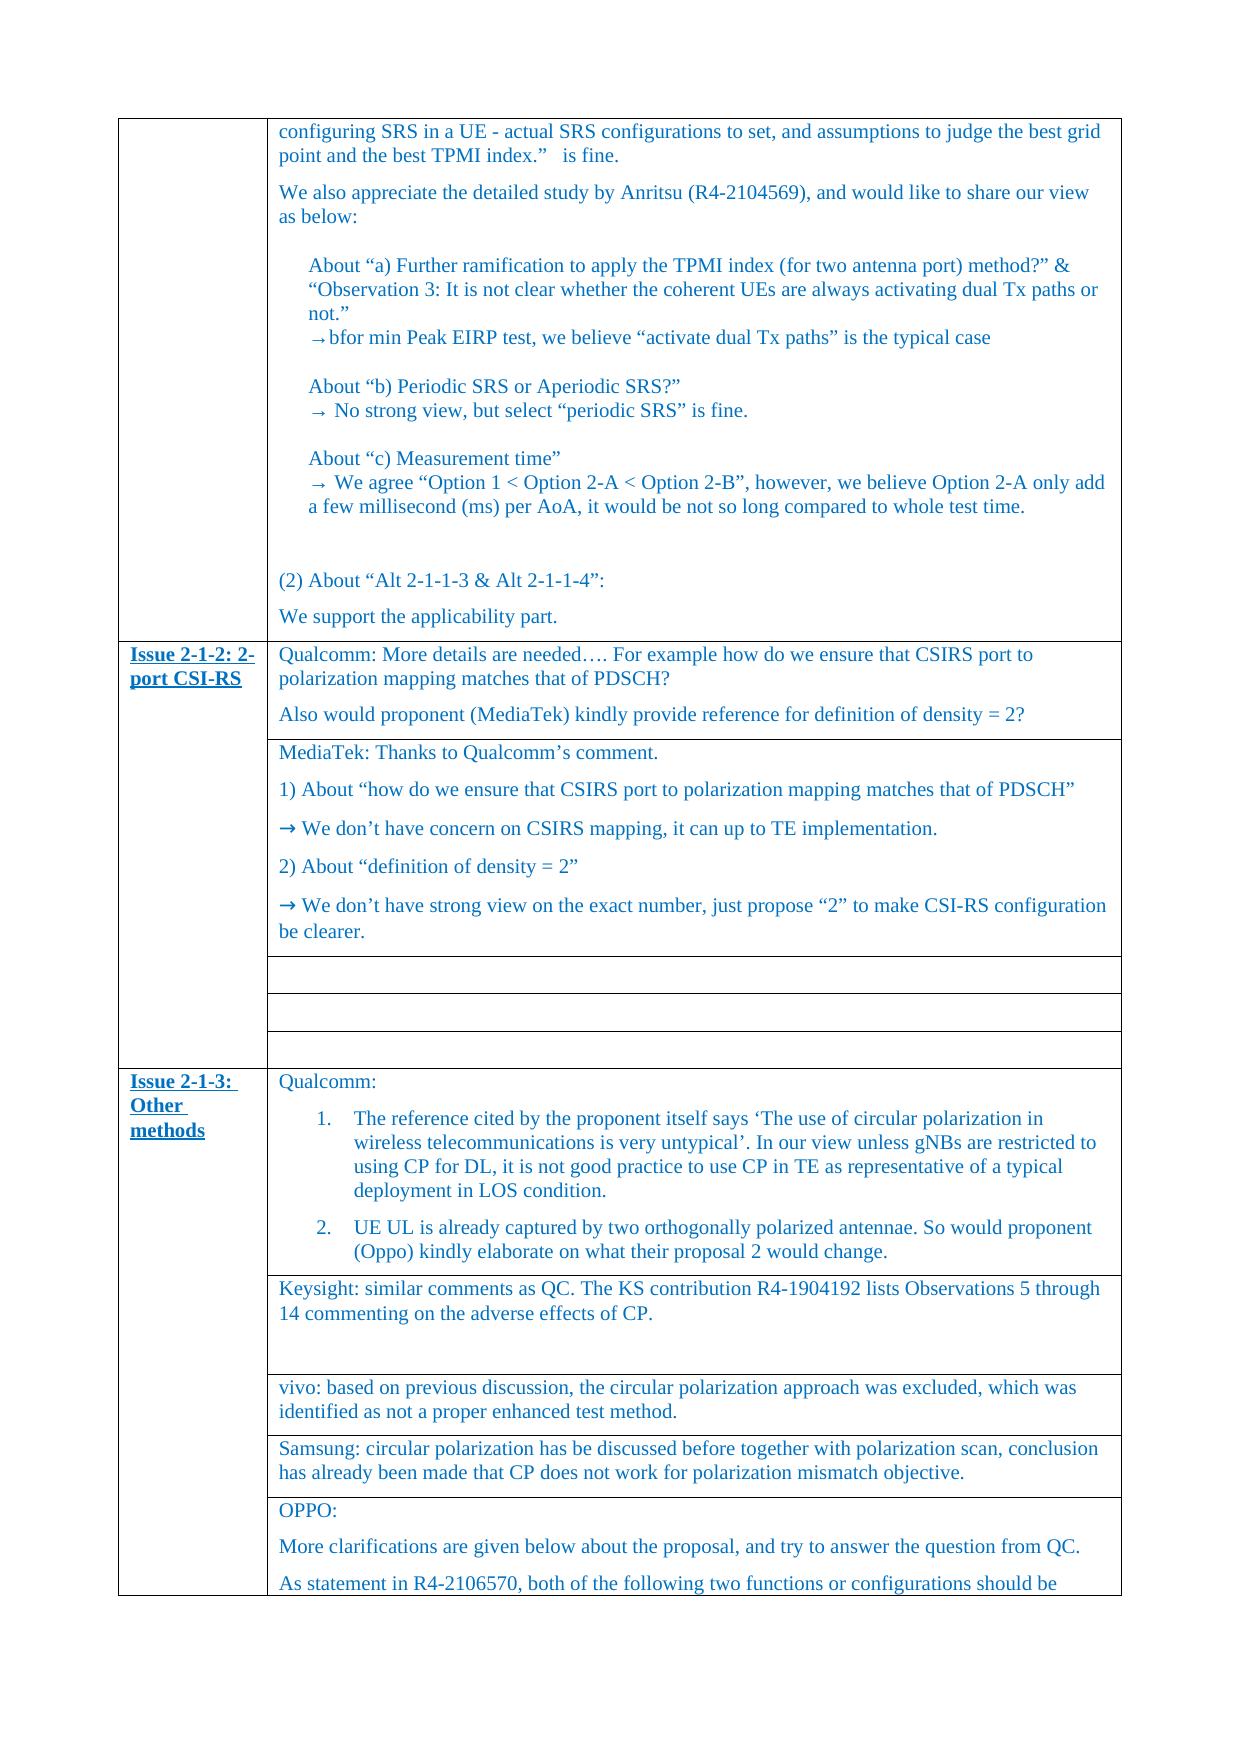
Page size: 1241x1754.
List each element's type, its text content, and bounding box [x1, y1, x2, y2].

table_cell vivo: based on previous discussion, the circular polarization approach was excluded, which was identified as not a proper enhanced test method. [268, 1375, 1121, 1435]
table_cell Qualcomm: More details are needed…. For example how do we ensure that CSIRS port to polarization mapping matches that of PDSCH? Also would proponent (MediaTek) kindly provide reference for definition of density = 2? [268, 642, 1121, 739]
table_cell Keysight: similar comments as QC. The KS contribution R4-1904192 lists Observations 5 through 14 commenting on the adverse effects of CP. [268, 1276, 1121, 1373]
table_cell Issue 2-1-3: Other methods [119, 1069, 267, 1595]
table_cell Samsung: circular polarization has be discussed before together with polarization scan, conclusion has already been made that CP does not work for polarization mismatch objective. [268, 1436, 1121, 1497]
table_cell Qualcomm: The reference cited by the proponent itself says ‘The use of circular polarization in wireless telecommunications is very untypical’. In our view unless gNBs are restricted to using CP for DL, it is not good practice to use CP in TE as representative of a typical deployment in LOS condition. UE UL is already captured by two orthogonally polarized antennae. So would proponent (Oppo) kindly elaborate on what their proposal 2 would change. [268, 1069, 1121, 1275]
table_cell Issue 2-1-2: 2-port CSI-RS [119, 642, 267, 1068]
table_cell [268, 957, 1121, 993]
table_cell [268, 994, 1121, 1031]
table_cell [268, 1032, 1121, 1068]
table_cell MediaTek: Thanks to Qualcomm’s comment. 1) About “how do we ensure that CSIRS port to polarization mapping matches that of PDSCH” → We don’t have concern on CSIRS mapping, it can up to TE implementation. 2) About “definition of density = 2” → We don’t have strong view on the exact number, just propose “2” to make CSI-RS configuration be clearer. [268, 740, 1121, 956]
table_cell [268, 119, 1121, 641]
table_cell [268, 1498, 1121, 1595]
